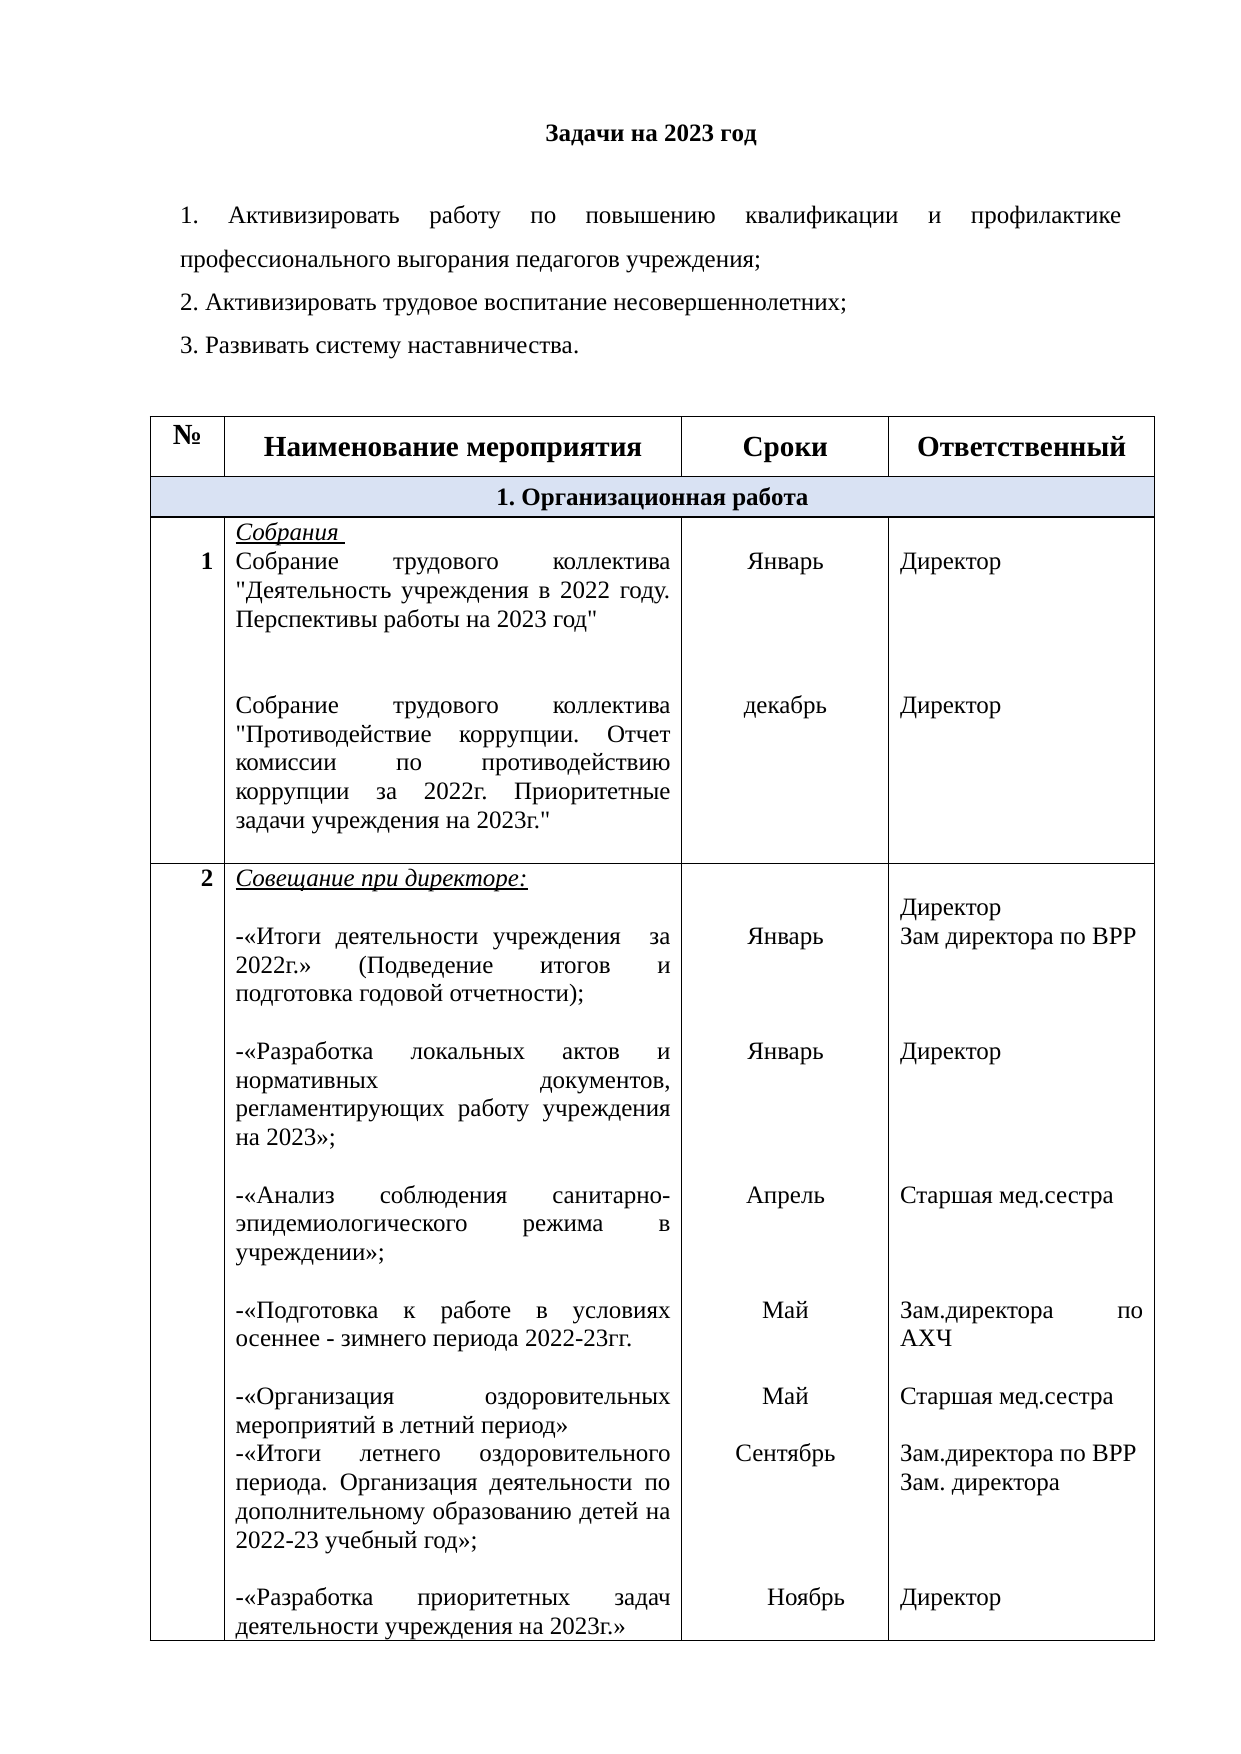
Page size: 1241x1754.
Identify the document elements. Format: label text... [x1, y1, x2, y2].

text 2. Активизировать трудовое воспитание несовершеннолетних; [180, 287, 1122, 316]
text 3. Развивать систему наставничества. [180, 330, 1122, 359]
table_cell 2 [151, 864, 224, 1640]
text Задачи на 2023 год [180, 118, 1122, 147]
table_cell Январь Январь Апрель Май Май Сентябрь Ноябрь [682, 864, 888, 1640]
table_cell 1 [151, 518, 224, 862]
table_cell Собрания Собрание трудового коллектива "Деятельность учреждения в 2022 году. Перспективы работы на 2023 год" Собрание трудового коллектива "Противодействие коррупции. Отчет комиссии по противодействию коррупции за 2022г. Приоритетные задачи учреждения на 2023г." [225, 518, 681, 862]
table_cell Директор Директор [889, 518, 1154, 862]
table_header Наименование мероприятия [225, 417, 681, 476]
table_cell Январь декабрь [682, 518, 888, 862]
table_header Ответственный [889, 417, 1154, 476]
table_cell Директор Зам директора по ВРР Директор Старшая мед.сестра Зам.директора по АХЧ Старшая мед.сестра Зам.директора по ВРР Зам. директора Директор [889, 864, 1154, 1640]
table_cell 1. Организационная работа [151, 477, 1154, 516]
table_cell Совещание при директоре: -«Итоги деятельности учреждения за 2022г.» (Подведение итогов и подготовка годовой отчетности); -«Разработка локальных актов и нормативных документов, регламентирующих работу учреждения на 2023»; -«Анализ соблюдения санитарно-эпидемиологического режима в учреждении»; -«Подготовка к работе в условиях осеннее - зимнего периода 2022-23гг. -«Организация оздоровительных мероприятий в летний период» -«Итоги летнего оздоровительного периода. Организация деятельности по дополнительному образованию детей на 2022-23 учебный год»; -«Разработка приоритетных задач деятельности учреждения на 2023г.» [225, 864, 681, 1640]
table_header № [151, 417, 224, 476]
table_header Сроки [682, 417, 888, 476]
text 1. Активизировать работу по повышению квалификации и профилактике профессионального выгорания педагогов учреждения; [180, 201, 1122, 272]
